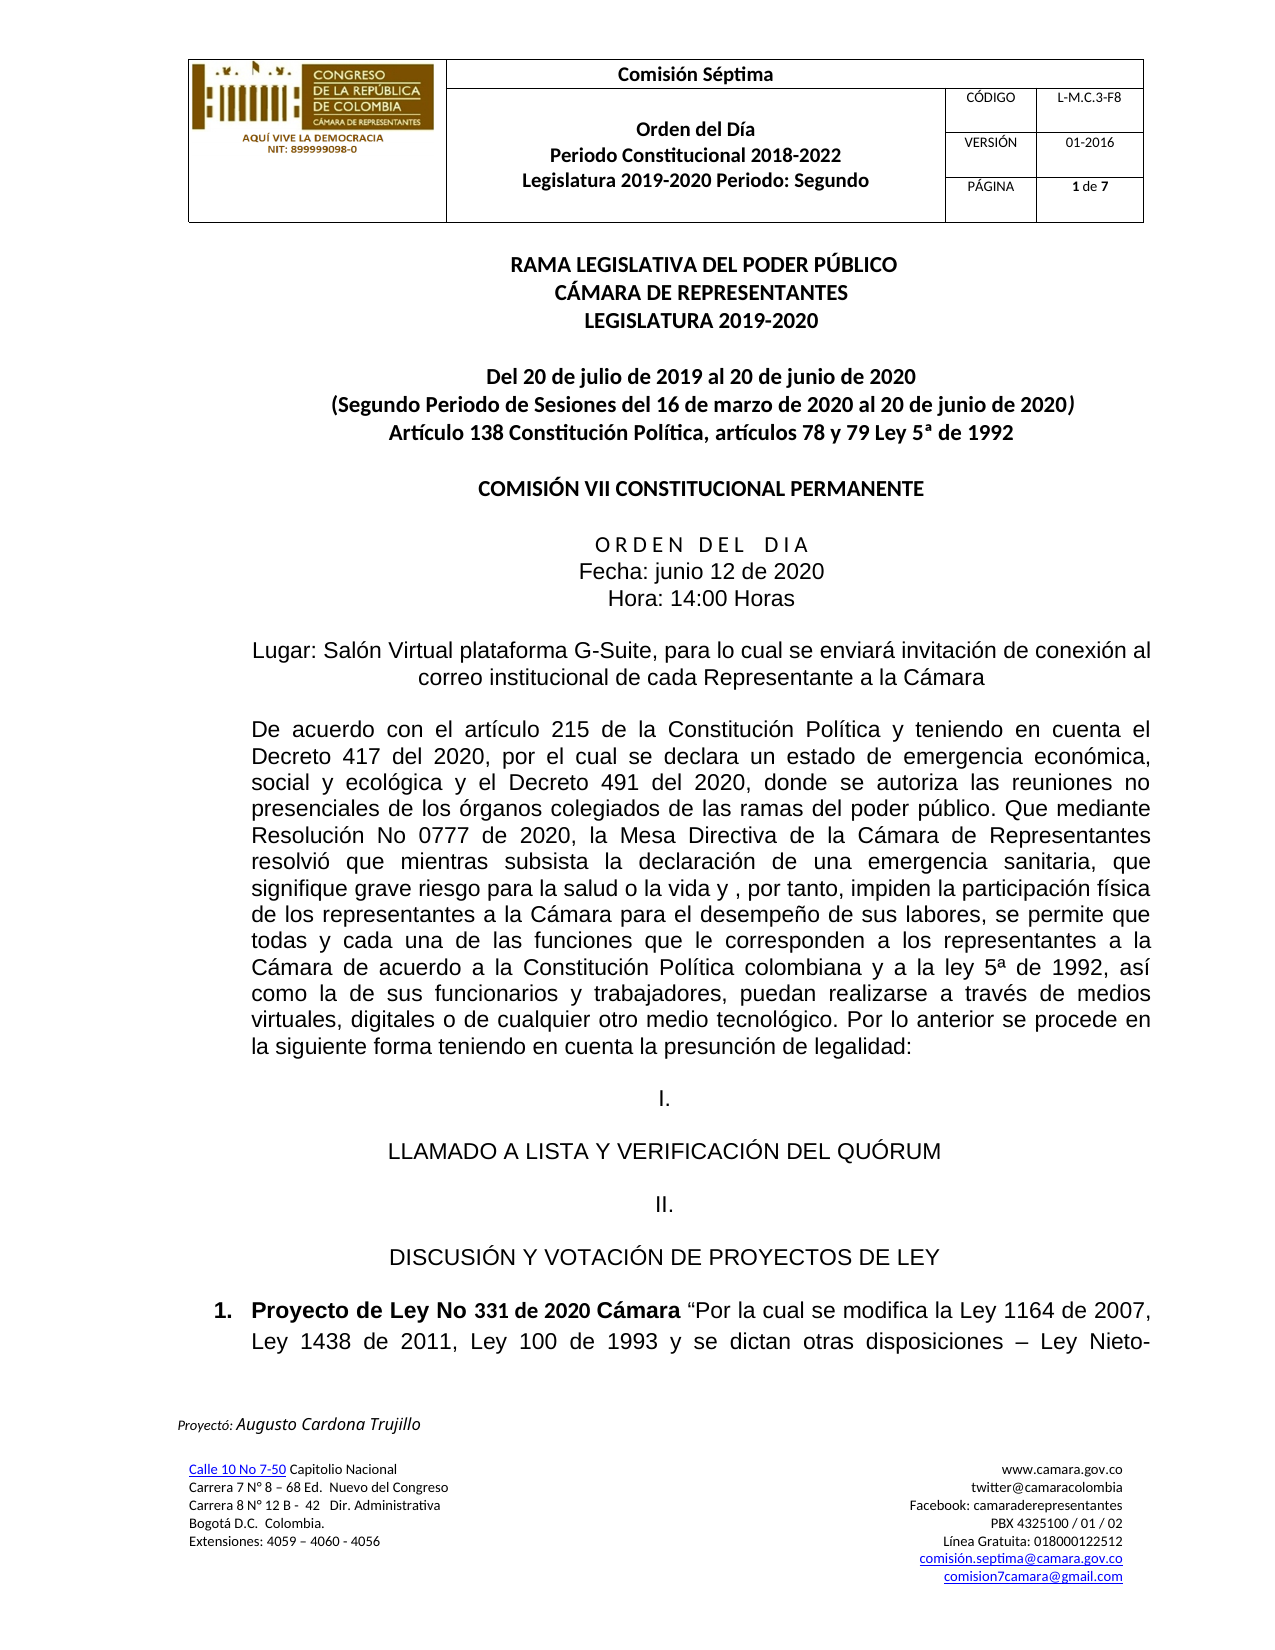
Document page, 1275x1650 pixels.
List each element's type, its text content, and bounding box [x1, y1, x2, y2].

text LEGISLATURA 2019-2020 [251, 306, 1152, 334]
text Del 20 de julio de 2019 al 20 de junio de 2020 [251, 362, 1152, 390]
picture [191, 60, 435, 156]
text Artículo 138 Constitución Política, artículos 78 y 79 Ley 5ª de 1992 [251, 418, 1152, 446]
text Hora: 14:00 Horas [251, 584, 1152, 611]
text De acuerdo con el artículo 215 de la Constitución Política y teniendo en cuenta el Decreto 417 del 2020, por el cual se declara un estado de emergencia económica, social y ecológica y el Decreto 491 del 2020, donde se autoriza las reuniones no presenciales de los órganos colegiados de las ramas del poder público. Que mediante Resolución No 0777 de 2020, la Mesa Directiva de la Cámara de Representantes resolvió que mientras subsista la declaración de una emergencia sanitaria, que signifique grave riesgo para la salud o la vida y , por tanto, impiden la participación física de los representantes a la Cámara para el desempeño de sus labores, se permite que todas y cada una de las funciones que le corresponden a los representantes a la Cámara de acuerdo a la Constitución Política colombiana y a la ley 5ª de 1992, así como la de sus funcionarios y trabajadores, puedan realizarse a través de medios virtuales, digitales o de cualquier otro medio tecnológico. Por lo anterior se procede en la siguiente forma teniendo en cuenta la presunción de legalidad: [251, 716, 1152, 1059]
text O R D E N D E L D I A [251, 530, 1152, 558]
text LLAMADO A LISTA Y VERIFICACIÓN DEL QUÓRUM [177, 1138, 1152, 1164]
text Fecha: junio 12 de 2020 [251, 558, 1152, 584]
text CÁMARA DE REPRESENTANTES [251, 278, 1152, 306]
text DISCUSIÓN Y VOTACIÓN DE PROYECTOS DE LEY [177, 1243, 1152, 1270]
text RAMA LEGISLATIVA DEL PODER PÚBLICO [251, 250, 1152, 278]
text Lugar: Salón Virtual plataforma G-Suite, para lo cual se enviará invitación de conexión al correo institucional de cada Representante a la Cámara [251, 637, 1152, 690]
text I. [177, 1085, 1152, 1112]
text COMISIÓN VII CONSTITUCIONAL PERMANENTE [251, 474, 1152, 502]
text II. [177, 1191, 1152, 1217]
text (Segundo Periodo de Sesiones del 16 de marzo de 2020 al 20 de junio de 2020) [251, 390, 1152, 418]
